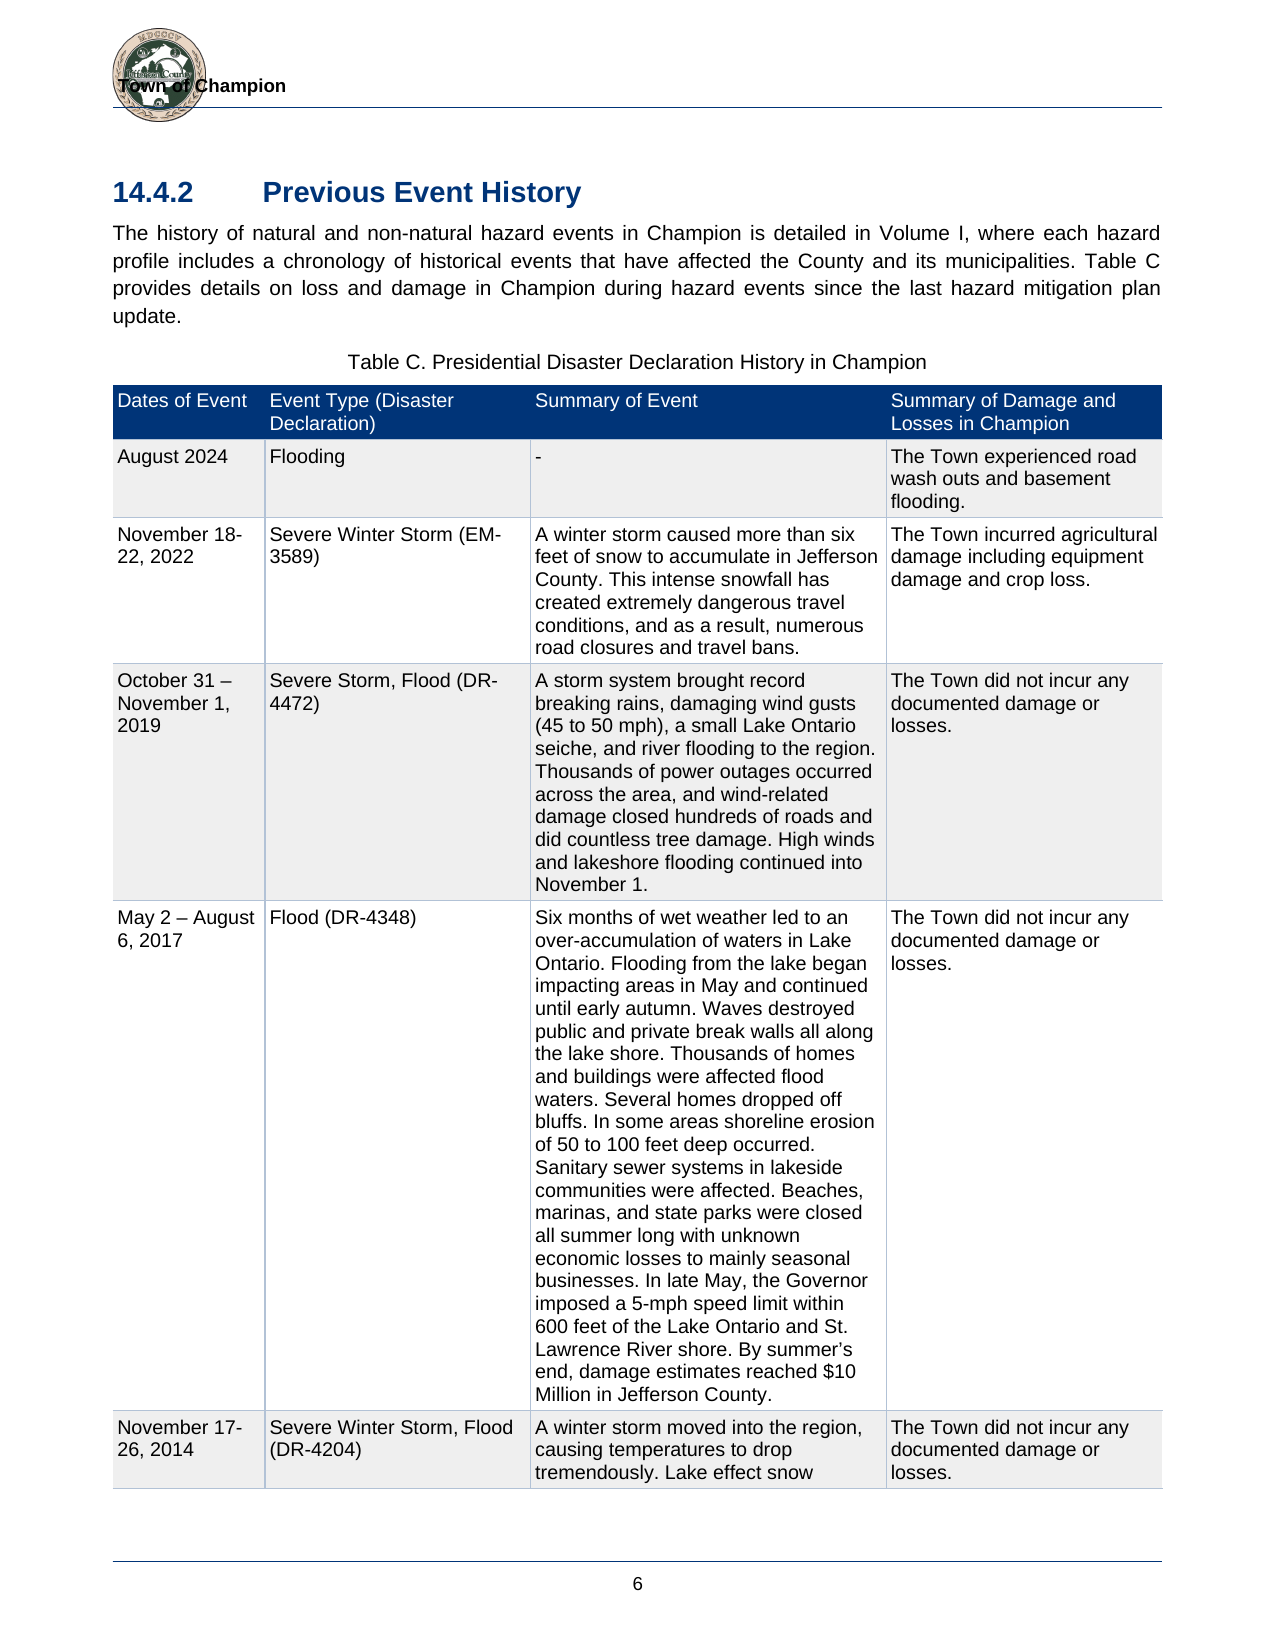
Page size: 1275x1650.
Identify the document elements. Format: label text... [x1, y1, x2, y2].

table_cell Severe Winter Storm, Flood (DR-4204) [266, 1411, 530, 1488]
table_cell The Town did not incur any documented damage or losses. [887, 664, 1162, 900]
table_cell A storm system brought record breaking rains, damaging wind gusts (45 to 50 mph), a small Lake Ontario seiche, and river flooding to the region. Thousands of power outages occurred across the area, and wind-related damage closed hundreds of roads and did countless tree damage. High winds and lakeshore flooding continued into November 1. [531, 664, 886, 900]
table_cell The Town did not incur any documented damage or losses. [887, 901, 1162, 1410]
picture [197, 81, 206, 90]
table_cell Flooding [266, 440, 530, 517]
picture [112, 28, 206, 122]
table_cell May 2 – August 6, 2017 [113, 901, 264, 1410]
table_cell The Town experienced road wash outs and basement flooding. [887, 440, 1162, 517]
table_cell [887, 1411, 1162, 1488]
table_cell Severe Winter Storm (EM-3589) [266, 518, 530, 663]
table_cell November 17-26, 2014 [113, 1411, 264, 1488]
table_cell Flood (DR-4348) [266, 901, 530, 1410]
subtitle Previous Event History [112, 175, 1162, 208]
text Table C. Presidential Disaster Declaration History in Champion [112, 350, 1162, 374]
table_cell The Town incurred agricultural damage including equipment damage and crop loss. [887, 518, 1162, 663]
table_cell November 18-22, 2022 [113, 518, 264, 663]
table_header Summary of Event [531, 385, 886, 439]
table_cell A winter storm caused more than six feet of snow to accumulate in Jefferson County. This intense snowfall has created extremely dangerous travel conditions, and as a result, numerous road closures and travel bans. [531, 518, 886, 663]
table_cell - [531, 440, 886, 517]
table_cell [531, 1411, 886, 1488]
table_cell August 2024 [113, 440, 264, 517]
table_header Dates of Event [113, 385, 265, 439]
table_cell Six months of wet weather led to an over-accumulation of waters in Lake Ontario. Flooding from the lake began impacting areas in May and continued until early autumn. Waves destroyed public and private break walls all along the lake shore. Thousands of homes and buildings were affected flood waters. Several homes dropped off bluffs. In some areas shoreline erosion of 50 to 100 feet deep occurred. Sanitary sewer systems in lakeside communities were affected. Beaches, marinas, and state parks were closed all summer long with unknown economic losses to mainly seasonal businesses. In late May, the Governor imposed a 5-mph speed limit within 600 feet of the Lake Ontario and St. Lawrence River shore. By summer’s end, damage estimates reached $10 Million in Jefferson County. [531, 901, 886, 1410]
table_header Summary of Damage and Losses in Champion [886, 385, 1162, 439]
table_cell October 31 – November 1, 2019 [113, 664, 264, 900]
text The history of natural and non-natural hazard events in Champion is detailed in Volume I, where each hazard profile includes a chronology of historical events that have affected the County and its municipalities. Table C provides details on loss and damage in Champion during hazard events since the last hazard mitigation plan update. [112, 221, 1162, 327]
table_header Event Type (Disaster Declaration) [265, 385, 531, 439]
table_cell Severe Storm, Flood (DR-4472) [266, 664, 530, 900]
